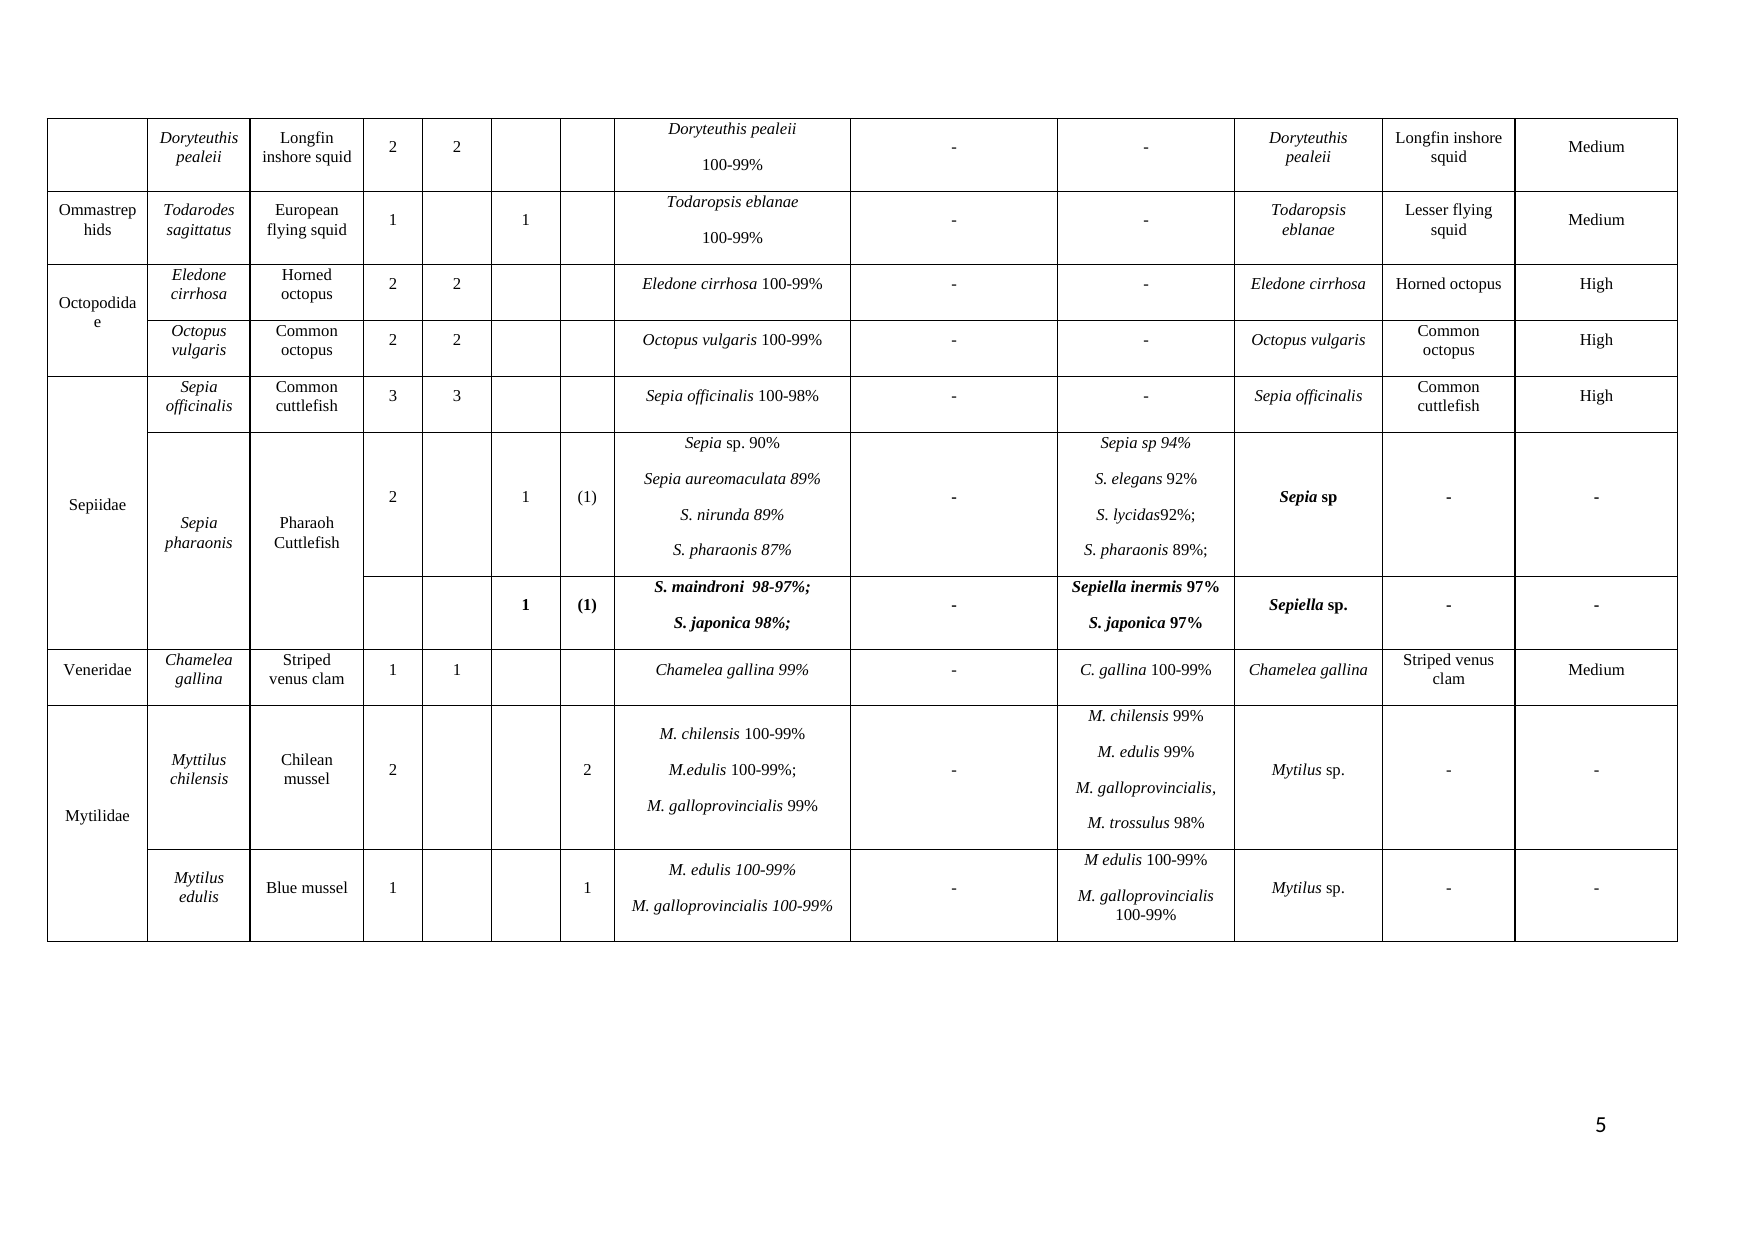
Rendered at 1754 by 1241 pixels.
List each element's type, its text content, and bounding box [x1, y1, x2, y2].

table_cell Longfin inshore squid [1383, 119, 1514, 191]
table_cell Sepia pharaonis [148, 433, 249, 649]
table_cell - [851, 706, 1057, 849]
table_cell 1 [364, 192, 422, 263]
table_cell - [1383, 706, 1514, 849]
table_cell [423, 577, 491, 649]
table_cell 2 [423, 265, 491, 319]
table_cell 2 [364, 119, 422, 191]
table_cell Doryteuthis pealeii [148, 119, 249, 191]
table_cell [561, 377, 614, 432]
table_cell Myttilus chilensis [148, 706, 249, 849]
table_cell Todarodes sagittatus [148, 192, 249, 263]
table_cell Octopus vulgaris [1235, 321, 1382, 376]
table_cell S. maindroni 98-97%; S. japonica 98%; [615, 577, 850, 649]
table_cell Sepia officinalis [148, 377, 249, 432]
table_cell 1 [492, 192, 560, 263]
table_cell Veneridae [48, 650, 147, 705]
table_cell [492, 650, 560, 705]
table_cell - [851, 850, 1057, 941]
table_cell [492, 377, 560, 432]
table_cell Eledone cirrhosa [1235, 265, 1382, 319]
table_cell - [851, 650, 1057, 705]
table_cell Eledone cirrhosa 100-99% [615, 265, 850, 319]
table_cell 2 [561, 706, 614, 849]
table_cell (1) [561, 577, 614, 649]
table_cell 2 [423, 119, 491, 191]
table_cell - [1383, 850, 1514, 941]
table_cell Eledone cirrhosa [148, 265, 249, 319]
table_cell - [1058, 377, 1234, 432]
table_cell [561, 192, 614, 263]
table_cell - [1058, 192, 1234, 263]
table_cell Common cuttlefish [1383, 377, 1514, 432]
table_cell Chilean mussel [251, 706, 363, 849]
table_cell Common octopus [251, 321, 363, 376]
table_cell Common cuttlefish [251, 377, 363, 432]
table_cell Medium [1516, 650, 1677, 705]
table_cell Sepiidae [48, 377, 147, 649]
table_cell - [1516, 706, 1677, 849]
table_cell 2 [423, 321, 491, 376]
table_cell Mytilus sp. [1235, 706, 1382, 849]
table_cell Longfin inshore squid [251, 119, 363, 191]
table_cell High [1516, 377, 1677, 432]
table_cell Medium [1516, 119, 1677, 191]
table_cell M. chilensis 99% M. edulis 99% M. galloprovincialis, M. trossulus 98% [1058, 706, 1234, 849]
table_cell - [1516, 433, 1677, 576]
table_cell Chamelea gallina 99% [615, 650, 850, 705]
table_cell Doryteuthis pealeii [1235, 119, 1382, 191]
table_cell 3 [423, 377, 491, 432]
table_cell [492, 850, 560, 941]
table_cell - [851, 192, 1057, 263]
table_cell Sepia sp [1235, 433, 1382, 576]
table_cell Chamelea gallina [1235, 650, 1382, 705]
table_cell [492, 321, 560, 376]
table_cell Lesser flying squid [1383, 192, 1514, 263]
table_cell Todaropsis eblanae 100-99% [615, 192, 850, 263]
table_cell Striped venus clam [251, 650, 363, 705]
table_cell Medium [1516, 192, 1677, 263]
table_cell - [851, 577, 1057, 649]
table_cell European flying squid [251, 192, 363, 263]
table_cell [364, 577, 422, 649]
table_cell Sepia sp 94% S. elegans 92% S. lycidas92%; S. pharaonis 89%; [1058, 433, 1234, 576]
table_cell Doryteuthis pealeii 100-99% [615, 119, 850, 191]
table_cell 1 [364, 650, 422, 705]
table_cell 2 [364, 433, 422, 576]
table_cell 2 [364, 265, 422, 319]
table_cell [423, 192, 491, 263]
table_cell Chamelea gallina [148, 650, 249, 705]
table_cell Sepia sp. 90% Sepia aureomaculata 89% S. nirunda 89% S. pharaonis 87% [615, 433, 850, 576]
table_cell - [1383, 577, 1514, 649]
table_cell M. edulis 100-99% M. galloprovincialis 100-99% [615, 850, 850, 941]
table_cell Ommastrephids [48, 192, 147, 263]
table_cell Common octopus [1383, 321, 1514, 376]
table_cell [561, 321, 614, 376]
table_cell Horned octopus [1383, 265, 1514, 319]
table_cell Mytilus edulis [148, 850, 249, 941]
table_cell - [851, 321, 1057, 376]
table_cell Octopus vulgaris [148, 321, 249, 376]
table_cell 1 [492, 577, 560, 649]
table_cell M. chilensis 100-99% M.edulis 100-99%; M. galloprovincialis 99% [615, 706, 850, 849]
table_cell [423, 433, 491, 576]
table_cell [423, 706, 491, 849]
table_cell (1) [561, 433, 614, 576]
table_cell - [1516, 850, 1677, 941]
table_cell Todaropsis eblanae [1235, 192, 1382, 263]
table_cell [561, 119, 614, 191]
table_cell 1 [364, 850, 422, 941]
table_cell Sepiella inermis 97% S. japonica 97% [1058, 577, 1234, 649]
table_cell - [851, 265, 1057, 319]
table_cell 2 [364, 321, 422, 376]
table_cell - [851, 119, 1057, 191]
table_cell Striped venus clam [1383, 650, 1514, 705]
table_cell - [1058, 265, 1234, 319]
table_cell Mytilidae [48, 706, 147, 941]
table_cell 2 [364, 706, 422, 849]
table_cell 1 [492, 433, 560, 576]
table_cell Mytilus sp. [1235, 850, 1382, 941]
table_cell Octopodidae [48, 265, 147, 376]
table_cell [492, 706, 560, 849]
table_cell 1 [561, 850, 614, 941]
table_cell Sepiella sp. [1235, 577, 1382, 649]
table_cell 1 [423, 650, 491, 705]
table_cell - [1058, 321, 1234, 376]
table_cell High [1516, 265, 1677, 319]
table_cell Sepia officinalis 100-98% [615, 377, 850, 432]
table_cell M edulis 100-99% M. galloprovincialis 100-99% [1058, 850, 1234, 941]
table_cell [561, 650, 614, 705]
table_cell [561, 265, 614, 319]
table_cell - [851, 377, 1057, 432]
table_cell Pharaoh Cuttlefish [251, 433, 363, 649]
table_cell - [1058, 119, 1234, 191]
table_cell Octopus vulgaris 100-99% [615, 321, 850, 376]
table_cell - [1516, 577, 1677, 649]
table_cell [423, 850, 491, 941]
table_cell Horned octopus [251, 265, 363, 319]
table_cell C. gallina 100-99% [1058, 650, 1234, 705]
table_cell 3 [364, 377, 422, 432]
table_cell - [1383, 433, 1514, 576]
table_cell Sepia officinalis [1235, 377, 1382, 432]
table_cell - [851, 433, 1057, 576]
table_cell [492, 119, 560, 191]
table_cell [492, 265, 560, 319]
table_cell Blue mussel [251, 850, 363, 941]
table_cell High [1516, 321, 1677, 376]
